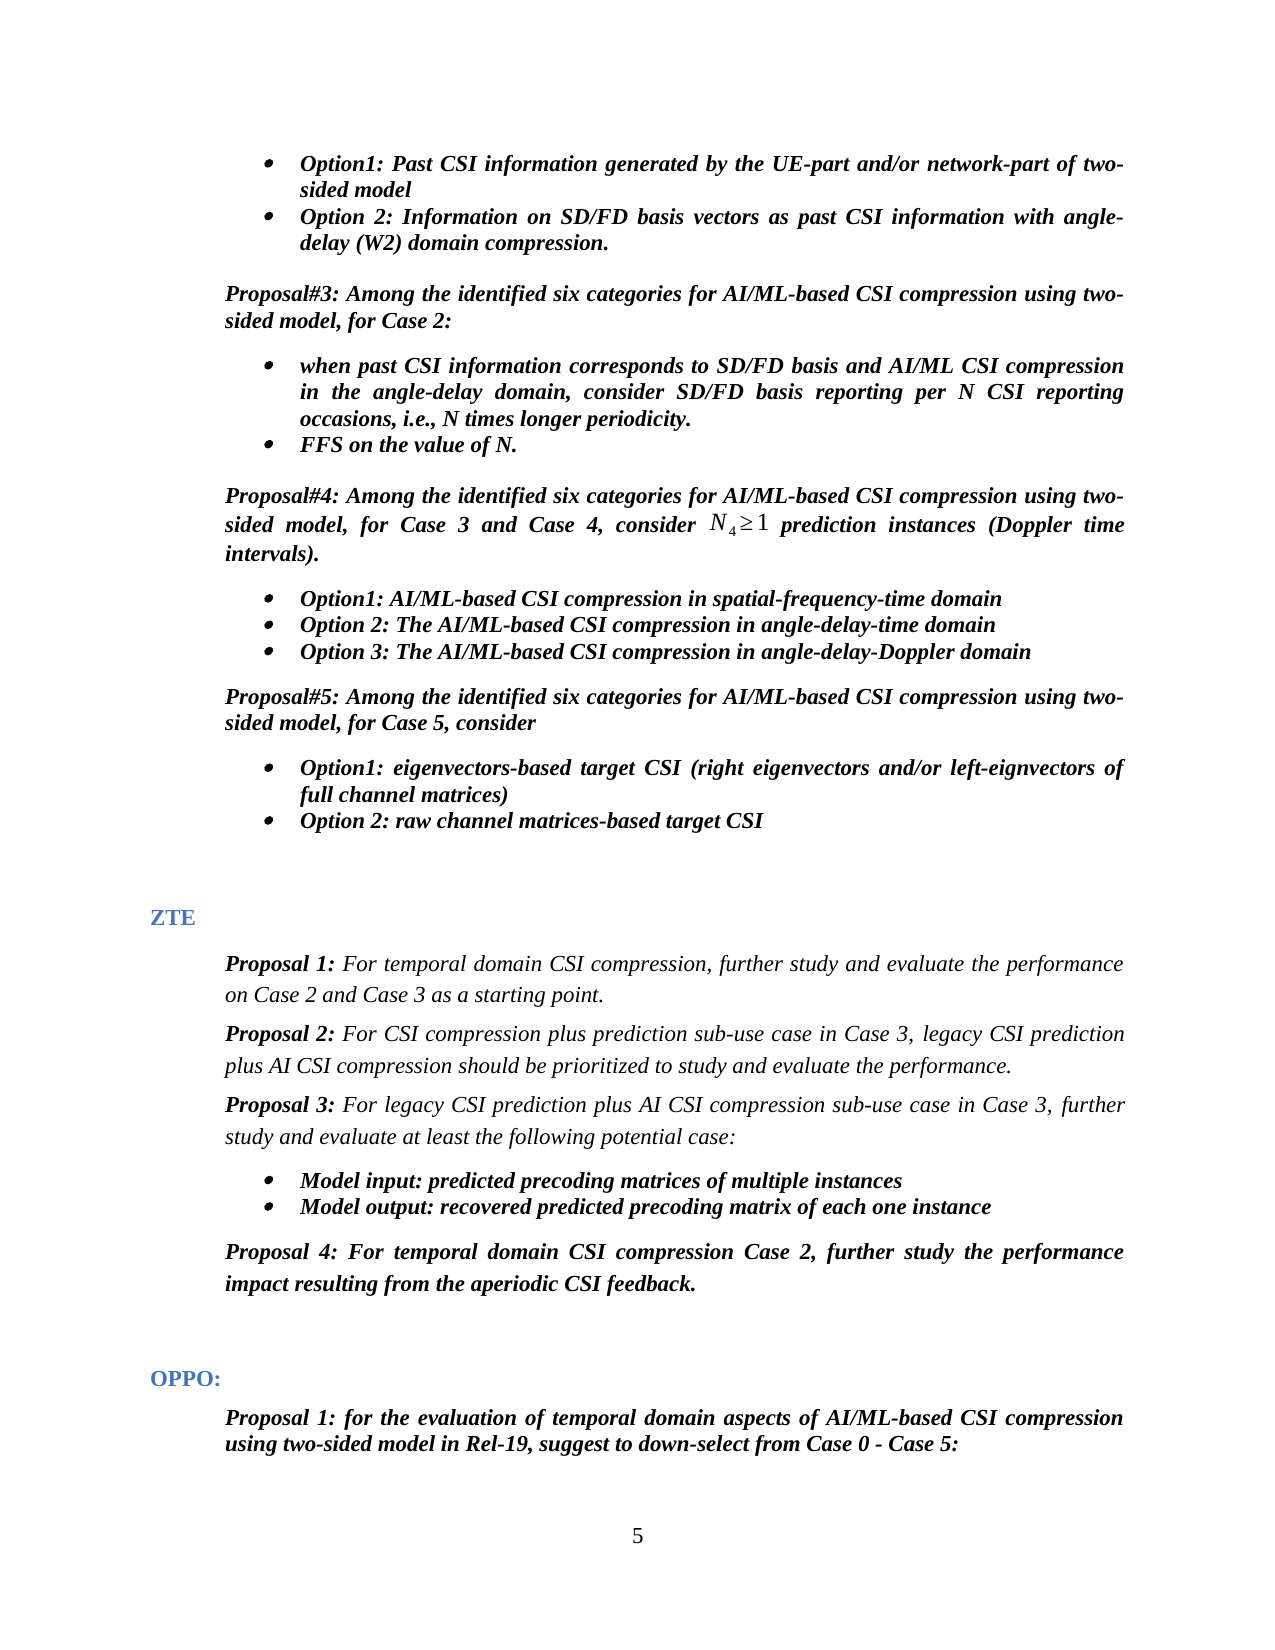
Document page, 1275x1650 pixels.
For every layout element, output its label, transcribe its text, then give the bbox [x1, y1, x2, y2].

text Proposal#4: Among the identified six categories for AI/ML-based CSI compression using two-sided model, for Case 3 and Case 4, consider prediction instances (Doppler time intervals). [225, 482, 1125, 566]
list Model output: recovered predicted precoding matrix of each one instance [262, 1193, 1125, 1219]
text OPPO: [150, 1365, 1125, 1392]
text Proposal#5: Among the identified six categories for AI/ML-based CSI compression using two-sided model, for Case 5, consider [225, 683, 1125, 736]
list Option 2: raw channel matrices-based target CSI [262, 807, 1125, 833]
list FFS on the value of N. [262, 431, 1125, 457]
list when past CSI information corresponds to SD/FD basis and AI/ML CSI compression in the angle-delay domain, consider SD/FD basis reporting per N CSI reporting occasions, i.e., N times longer periodicity. [262, 352, 1125, 431]
text Proposal 4: For temporal domain CSI compression Case 2, further study the performance impact resulting from the aperiodic CSI feedback. [225, 1238, 1125, 1296]
list Option 3: The AI/ML-based CSI compression in angle-delay-Doppler domain [262, 638, 1125, 664]
list Option 2: Information on SD/FD basis vectors as past CSI information with angle-delay (W2) domain compression. [262, 203, 1125, 255]
list Proposal 1: For temporal domain CSI compression, further study and evaluate the performance on Case 2 and Case 3 as a starting point. [225, 950, 1125, 1008]
text Proposal 2: For CSI compression plus prediction sub-use case in Case 3, legacy CSI prediction plus AI CSI compression should be prioritized to study and evaluate the performance. [225, 1021, 1125, 1078]
text Proposal#3: Among the identified six categories for AI/ML-based CSI compression using two-sided model, for Case 2: [225, 280, 1125, 333]
list Option1: eigenvectors-based target CSI (right eigenvectors and/or left-eignvectors of full channel matrices) [262, 754, 1125, 807]
text ZTE [150, 903, 1125, 930]
list Option1: Past CSI information generated by the UE-part and/or network-part of two-sided model [262, 150, 1125, 203]
text Proposal 1: for the evaluation of temporal domain aspects of AI/ML-based CSI compression using two-sided model in Rel-19, suggest to down-select from Case 0 - Case 5: [225, 1404, 1125, 1457]
list Option 2: The AI/ML-based CSI compression in angle-delay-time domain [262, 611, 1125, 638]
list Option1: AI/ML-based CSI compression in spatial-frequency-time domain [262, 585, 1125, 611]
text Proposal 3: For legacy CSI prediction plus AI CSI compression sub-use case in Case 3, further study and evaluate at least the following potential case: [225, 1091, 1125, 1149]
list Model input: predicted precoding matrices of multiple instances [262, 1167, 1125, 1193]
